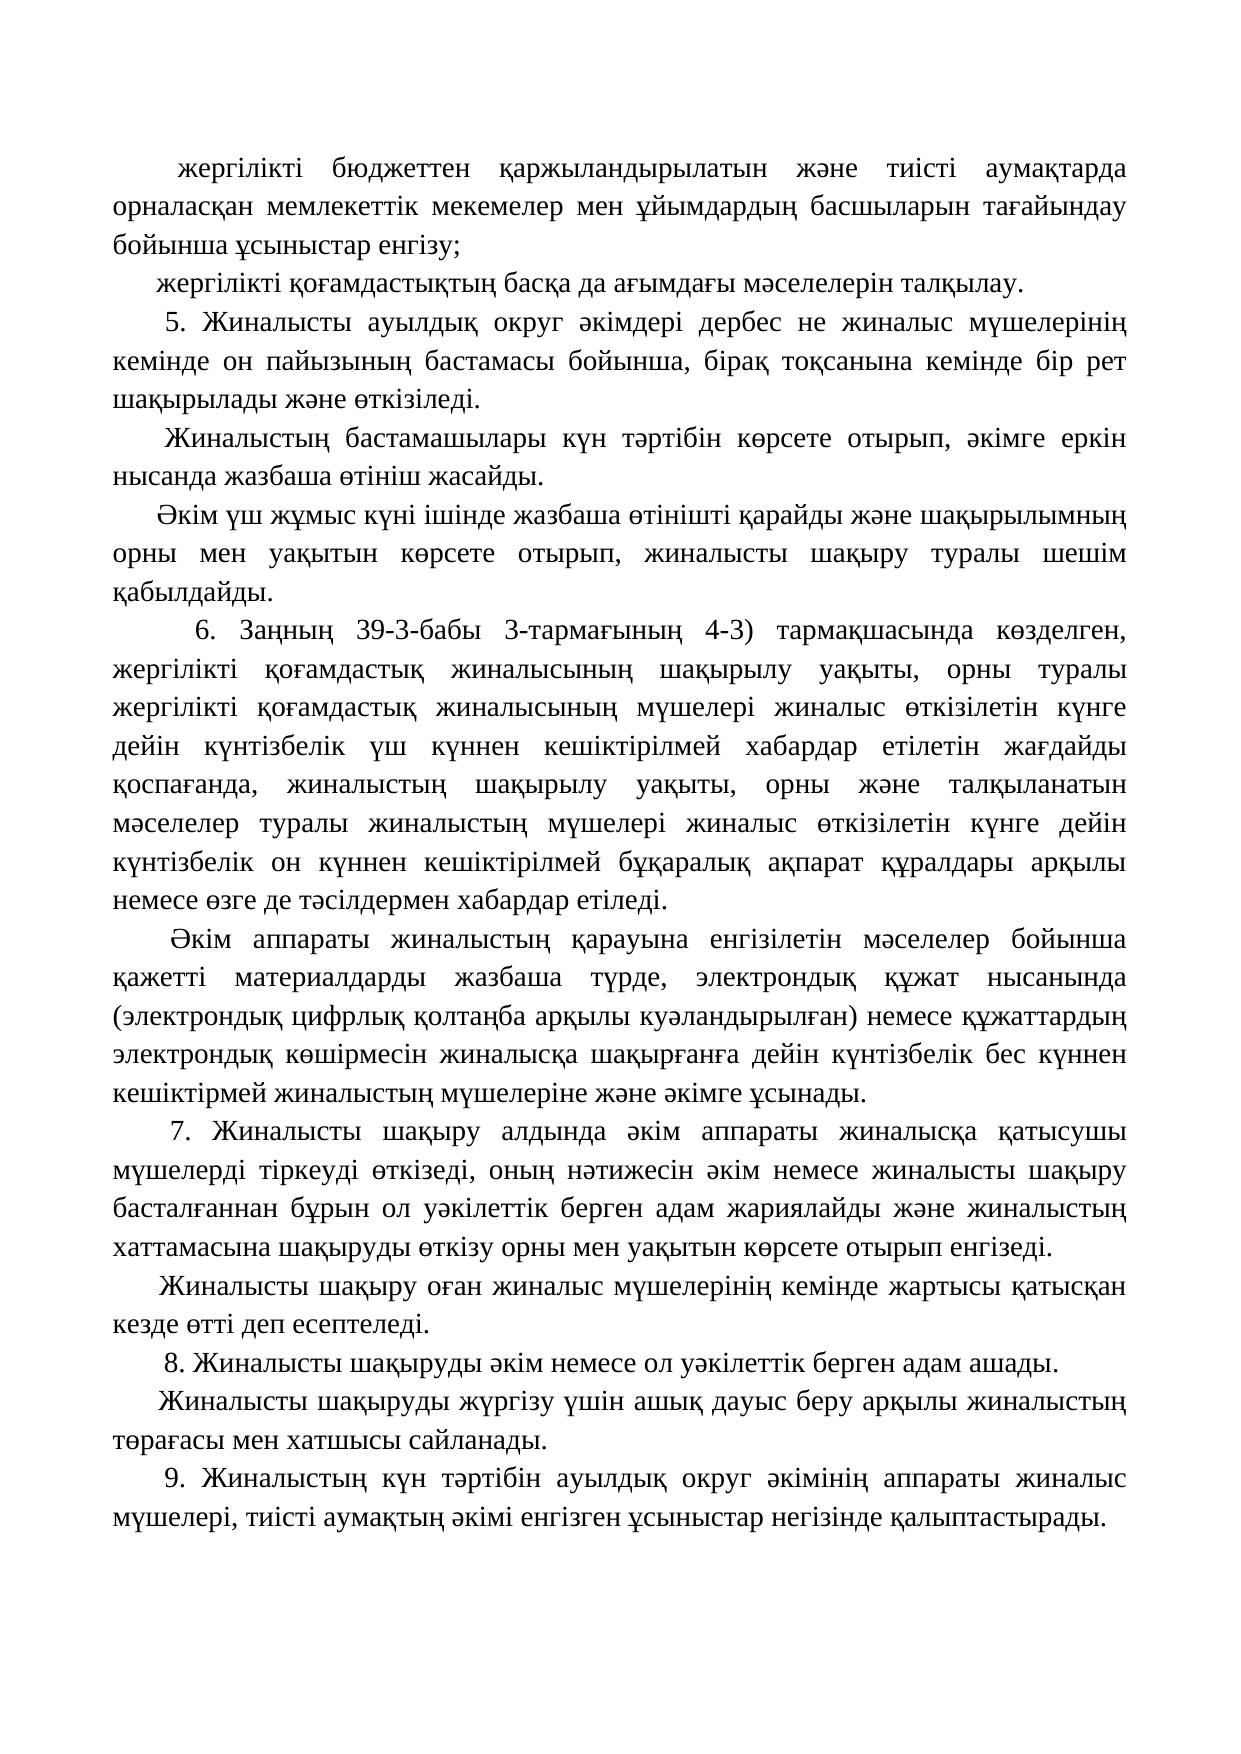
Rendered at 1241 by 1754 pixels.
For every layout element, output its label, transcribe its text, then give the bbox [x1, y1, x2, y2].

text 9. Жиналыстың күн тәртібін ауылдық округ әкімінің аппараты жиналыс мүшелері, тиісті аумақтың әкімі енгізген ұсыныстар негізінде қалыптастырады. [112, 1460, 1128, 1532]
text Жиналысты шақыру оған жиналыс мүшелерінің кемiнде жартысы қатысқан кезде өтті деп есептеледі. [112, 1268, 1128, 1340]
text 8. Жиналысты шақыруды әкім немесе ол уәкілеттік берген адам ашады. [112, 1345, 1128, 1378]
text 7. Жиналысты шақыру алдында әкім аппараты жиналысқа қатысушы мүшелерді тіркеуді өткізеді, оның нәтижесін әкім немесе жиналысты шақыру басталғаннан бұрын ол уәкілеттік берген адам жариялайды және жиналыстың хаттамасына шақыруды өткізу орны мен уақытын көрсете отырып енгізеді. [112, 1113, 1128, 1263]
text жергілікті қоғамдастықтың басқа да ағымдағы мәселелерін талқылау. [112, 266, 1128, 299]
text Әкім аппараты жиналыстың қарауына енгізілетін мәселелер бойынша қажетті материалдарды жазбаша түрде, электрондық құжат нысанында (электрондық цифрлық қолтаңба арқылы куәландырылған) немесе құжаттардың электрондық көшірмесін жиналысқа шақырғанға дейін күнтізбелік бес күннен кешіктірмей жиналыстың мүшелеріне және әкімге ұсынады. [112, 921, 1128, 1108]
text жергілікті бюджеттен қаржыландырылатын және тиісті аумақтарда орналасқан мемлекеттік мекемелер мен ұйымдардың басшыларын тағайындау бойынша ұсыныстар енгізу; [112, 150, 1128, 261]
text Әкім үш жұмыс күні ішінде жазбаша өтінішті қарайды және шақырылымның орны мен уақытын көрсете отырып, жиналысты шақыру туралы шешім қабылдайды. [112, 497, 1128, 607]
text 6. Заңның 39-3-бабы 3-тармағының 4-3) тармақшасында көзделген, жергілікті қоғамдастық жиналысының шақырылу уақыты, орны туралы жергілікті қоғамдастық жиналысының мүшелері жиналыс өткізілетін күнге дейін күнтізбелік үш күннен кешіктірілмей хабардар етілетін жағдайды қоспағанда, жиналыстың шақырылу уақыты, орны және талқыланатын мәселелер туралы жиналыстың мүшелері жиналыс өткізілетін күнге дейін күнтізбелік он күннен кешіктірілмей бұқаралық ақпарат құралдары арқылы немесе өзге де тәсілдермен хабардар етіледі. [112, 612, 1128, 916]
text 5. Жиналысты ауылдық округ әкімдері дербес не жиналыс мүшелерінің кемінде он пайызының бастамасы бойынша, бірақ тоқсанына кемінде бір рет шақырылады және өткізіледі. [112, 304, 1128, 415]
text Жиналысты шақыруды жүргізу үшін ашық дауыс беру арқылы жиналыстың төрағасы мен хатшысы сайланады. [112, 1383, 1128, 1455]
text Жиналыстың бастамашылары күн тәртібін көрсете отырып, әкімге еркін нысанда жазбаша өтініш жасайды. [112, 420, 1128, 492]
